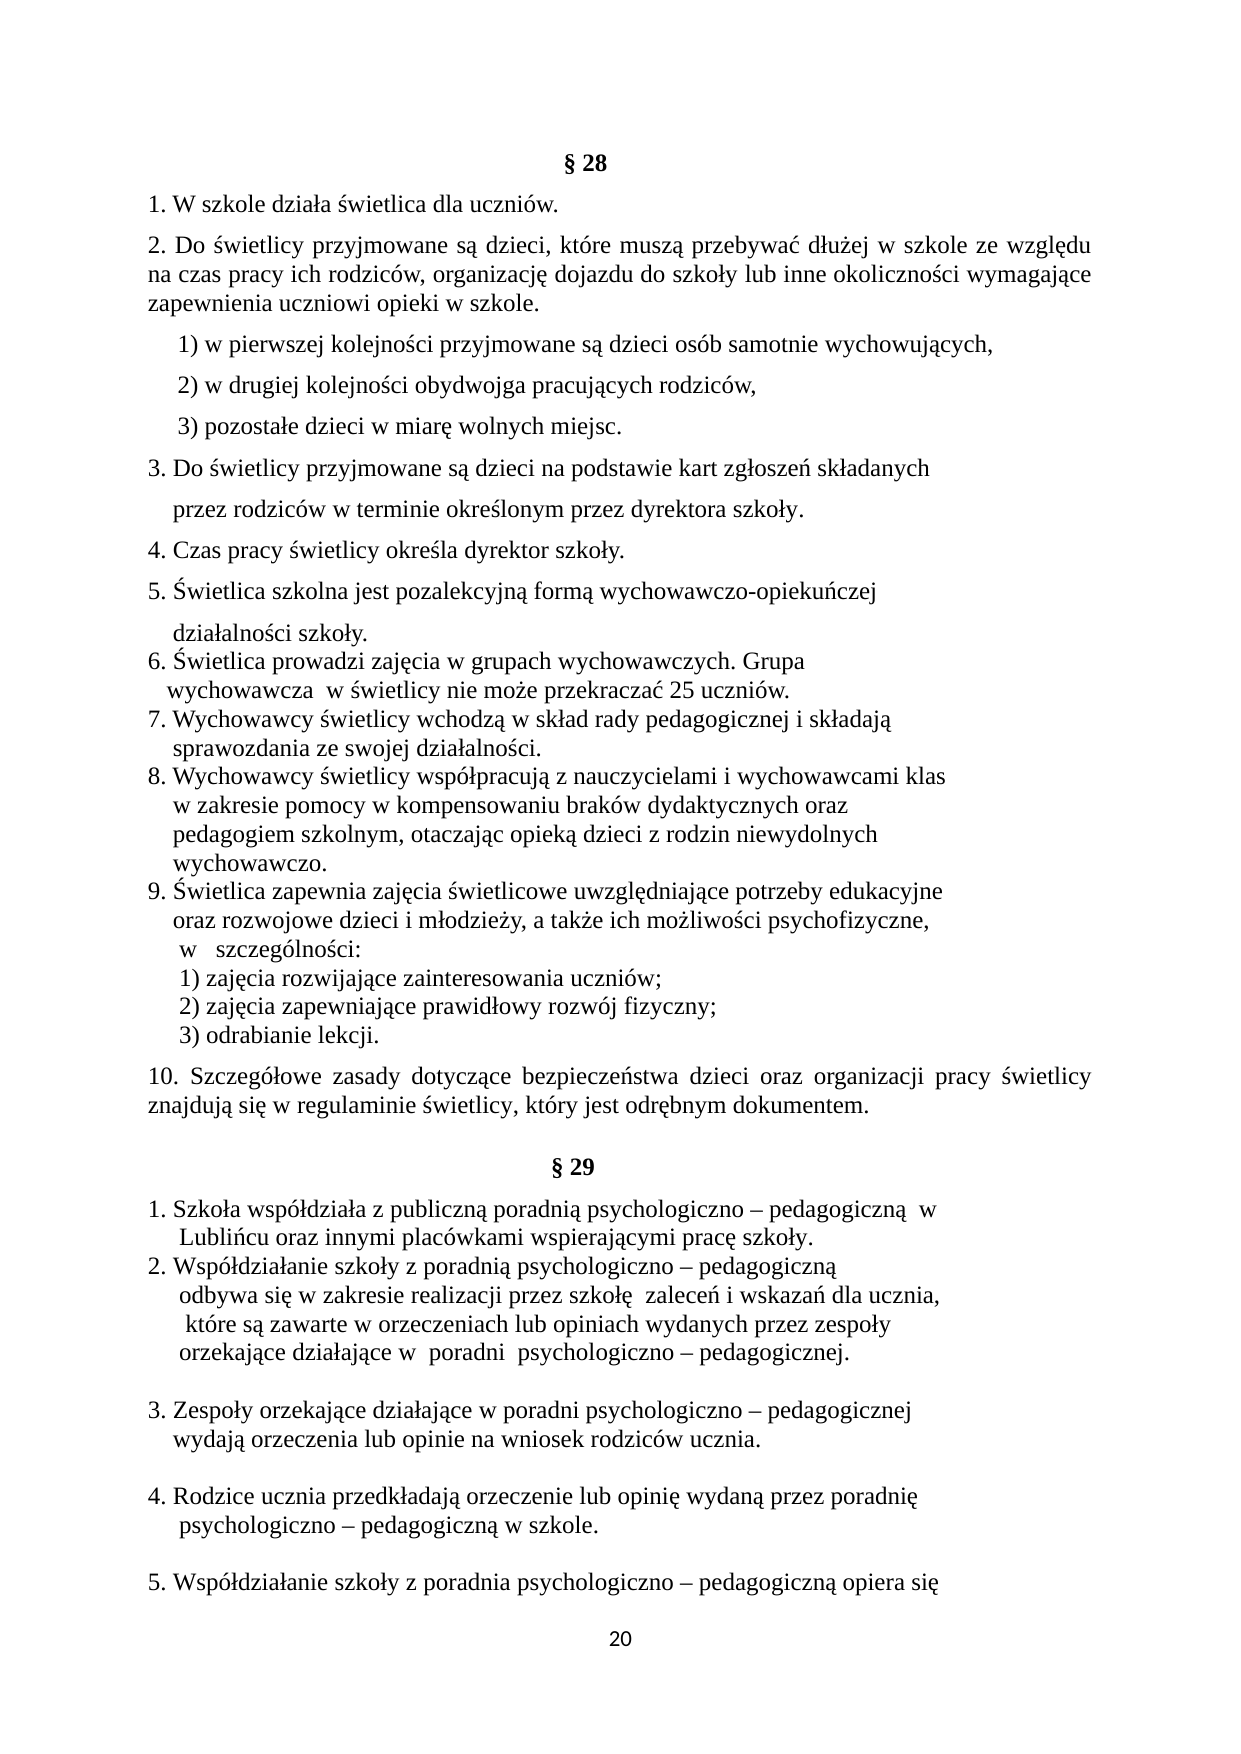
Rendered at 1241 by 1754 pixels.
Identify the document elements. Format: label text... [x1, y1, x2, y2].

text orzekające działające w poradni psychologiczno – pedagogicznej. [148, 1337, 1093, 1366]
text w szczególności: [148, 934, 1093, 963]
text 5. Współdziałanie szkoły z poradnia psychologiczno – pedagogiczną opiera się [148, 1567, 1093, 1596]
text przez rodziców w terminie określonym przez dyrektora szkoły. [148, 494, 1093, 523]
text 1) zajęcia rozwijające zainteresowania uczniów; [148, 963, 1093, 991]
text § 29 [148, 1152, 1093, 1181]
text psychologiczno – pedagogiczną w szkole. [148, 1510, 1093, 1539]
text 2) w drugiej kolejności obydwojga pracujących rodziców, [177, 370, 1093, 399]
text wydają orzeczenia lub opinie na wniosek rodziców ucznia. [148, 1424, 1093, 1452]
text które są zawarte w orzeczeniach lub opiniach wydanych przez zespoły [148, 1309, 1093, 1337]
text 3) odrabianie lekcji. [148, 1020, 1093, 1049]
text 5. Świetlica szkolna jest pozalekcyjną formą wychowawczo-opiekuńczej [148, 576, 1093, 605]
text 8. Wychowawcy świetlicy współpracują z nauczycielami i wychowawcami klas [148, 761, 1093, 790]
text Lublińcu oraz innymi placówkami wspierającymi pracę szkoły. [148, 1222, 1093, 1251]
text pedagogiem szkolnym, otaczając opieką dzieci z rodzin niewydolnych [148, 819, 1093, 848]
text 3. Zespoły orzekające działające w poradni psychologiczno – pedagogicznej [148, 1395, 1093, 1424]
text odbywa się w zakresie realizacji przez szkołę zaleceń i wskazań dla ucznia, [148, 1280, 1093, 1309]
text 10. Szczegółowe zasady dotyczące bezpieczeństwa dzieci oraz organizacji pracy świetlicy znajdują się w regulaminie świetlicy, który jest odrębnym dokumentem. [148, 1061, 1093, 1119]
text 4. Czas pracy świetlicy określa dyrektor szkoły. [148, 535, 1093, 564]
text 1) w pierwszej kolejności przyjmowane są dzieci osób samotnie wychowujących, [177, 329, 1093, 358]
text 1. Szkoła współdziała z publiczną poradnią psychologiczno – pedagogiczną w [148, 1194, 1093, 1222]
text 3. Do świetlicy przyjmowane są dzieci na podstawie kart zgłoszeń składanych [148, 453, 1093, 481]
text 9. Świetlica zapewnia zajęcia świetlicowe uwzględniające potrzeby edukacyjne [148, 876, 1093, 905]
text 2) zajęcia zapewniające prawidłowy rozwój fizyczny; [148, 991, 1093, 1020]
text 2. Współdziałanie szkoły z poradnią psychologiczno – pedagogiczną [148, 1251, 1093, 1280]
text 3) pozostałe dzieci w miarę wolnych miejsc. [177, 411, 1093, 440]
text sprawozdania ze swojej działalności. [148, 733, 1093, 761]
text 7. Wychowawcy świetlicy wchodzą w skład rady pedagogicznej i składają [148, 704, 1093, 733]
text 6. Świetlica prowadzi zajęcia w grupach wychowawczych. Grupa [148, 646, 1093, 675]
text 2. Do świetlicy przyjmowane są dzieci, które muszą przebywać dłużej w szkole ze względu na czas pracy ich rodziców, organizację dojazdu do szkoły lub inne okoliczności wymagające zapewnienia uczniowi opieki w szkole. [148, 230, 1093, 316]
text w zakresie pomocy w kompensowaniu braków dydaktycznych oraz [148, 790, 1093, 819]
text 4. Rodzice ucznia przedkładają orzeczenie lub opinię wydaną przez poradnię [148, 1481, 1093, 1510]
text § 28 [148, 148, 1093, 176]
text wychowawcza w świetlicy nie może przekraczać 25 uczniów. [148, 675, 1093, 704]
text działalności szkoły. [148, 618, 1093, 646]
text wychowawczo. [148, 848, 1093, 876]
text oraz rozwojowe dzieci i młodzieży, a także ich możliwości psychofizyczne, [148, 905, 1093, 934]
text 1. W szkole działa świetlica dla uczniów. [148, 189, 1093, 218]
